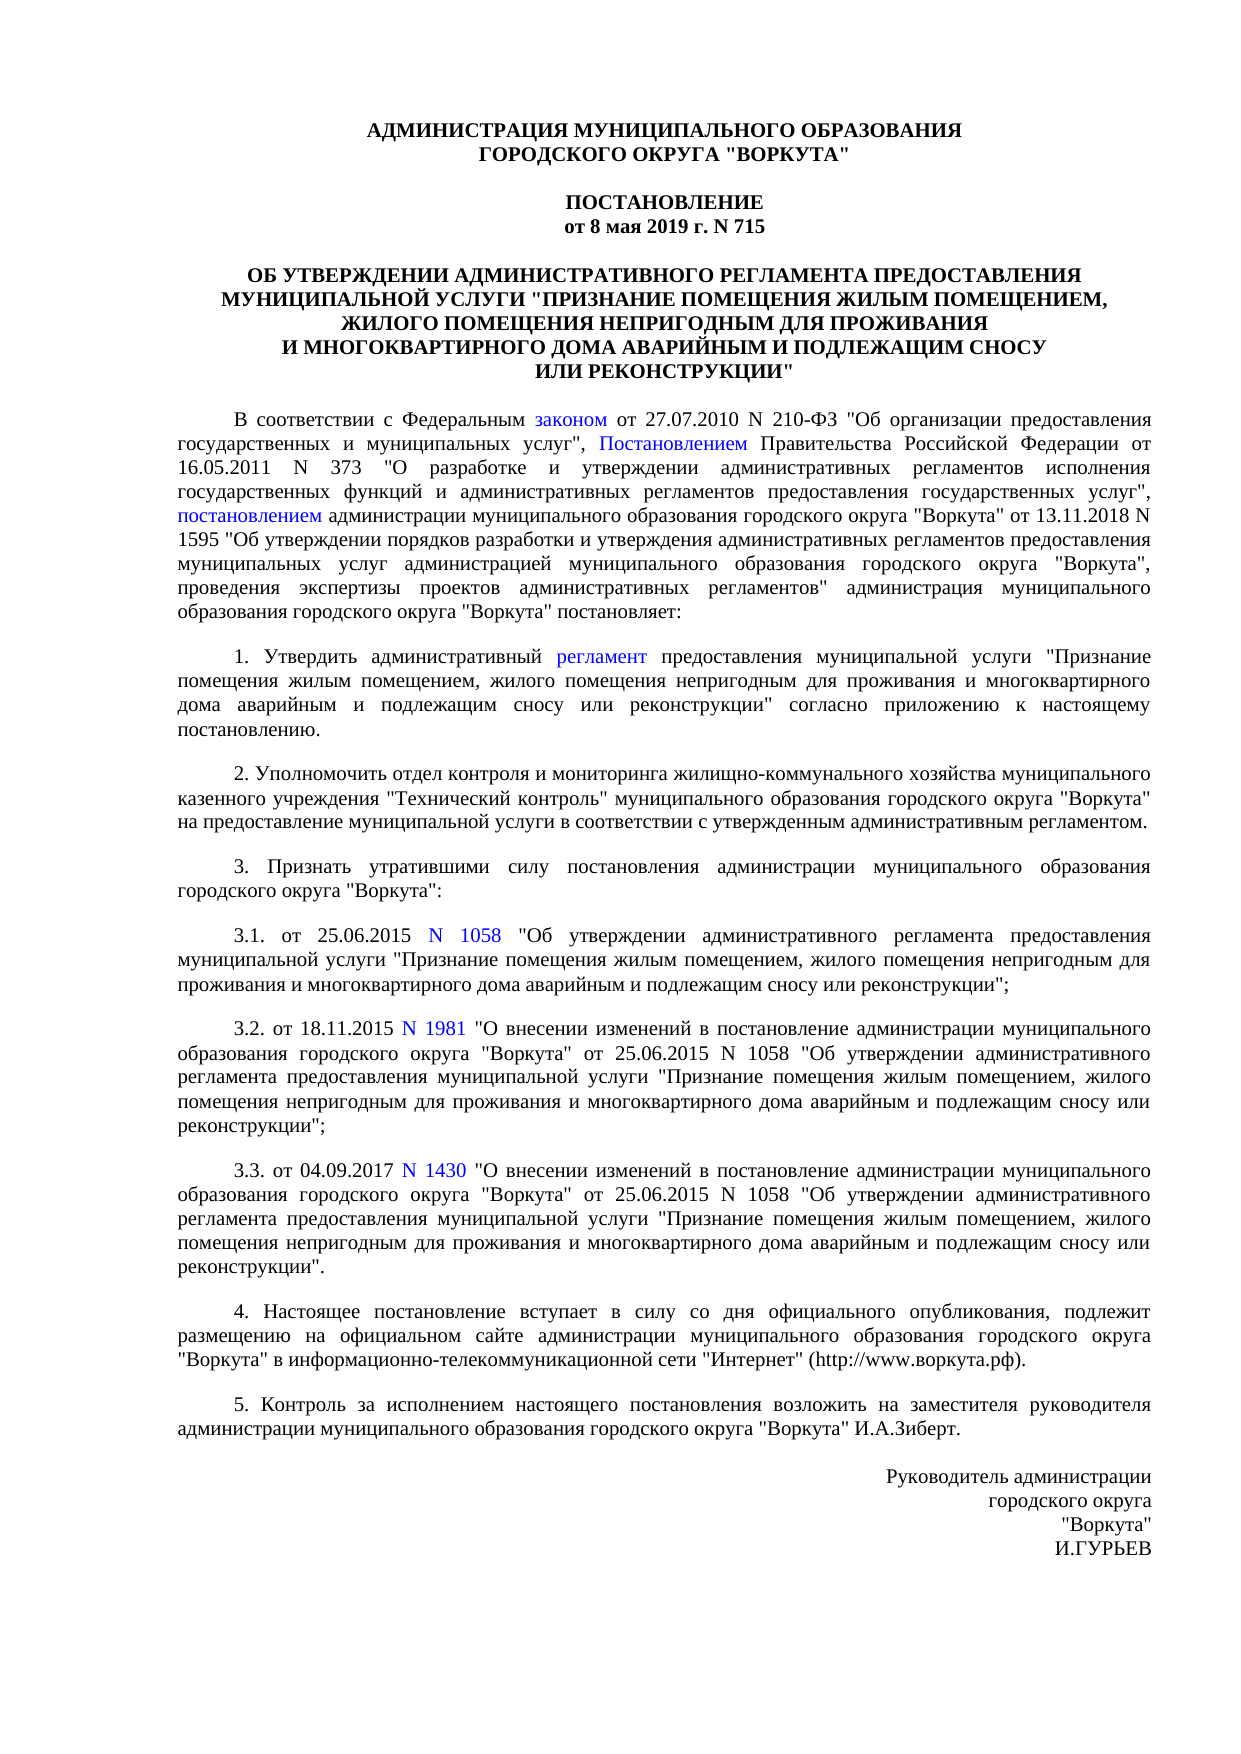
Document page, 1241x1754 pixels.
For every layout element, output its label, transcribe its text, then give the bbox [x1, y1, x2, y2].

text Руководитель администрации [177, 1464, 1152, 1488]
text 1. Утвердить административный регламент предоставления муниципальной услуги "Признание помещения жилым помещением, жилого помещения непригодным для проживания и многоквартирного дома аварийным и подлежащим сносу или реконструкции" согласно приложению к настоящему постановлению. [177, 644, 1152, 741]
text 3.1. от 25.06.2015 N 1058 "Об утверждении административного регламента предоставления муниципальной услуги "Признание помещения жилым помещением, жилого помещения непригодным для проживания и многоквартирного дома аварийным и подлежащим сносу или реконструкции"; [177, 923, 1152, 996]
title МУНИЦИПАЛЬНОЙ УСЛУГИ "ПРИЗНАНИЕ ПОМЕЩЕНИЯ ЖИЛЫМ ПОМЕЩЕНИЕМ, [177, 287, 1152, 311]
text В соответствии с Федеральным законом от 27.07.2010 N 210-ФЗ "Об организации предоставления государственных и муниципальных услуг", Постановлением Правительства Российской Федерации от 16.05.2011 N 373 "О разработке и утверждении административных регламентов исполнения государственных функций и административных регламентов предоставления государственных услуг", постановлением администрации муниципального образования городского округа "Воркута" от 13.11.2018 N 1595 "Об утверждении порядков разработки и утверждения административных регламентов предоставления муниципальных услуг администрацией муниципального образования городского округа "Воркута", проведения экспертизы проектов административных регламентов" администрация муниципального образования городского округа "Воркута" постановляет: [177, 407, 1152, 623]
title ГОРОДСКОГО ОКРУГА "ВОРКУТА" [177, 142, 1152, 166]
title ИЛИ РЕКОНСТРУКЦИИ" [177, 359, 1152, 383]
text "Воркута" [177, 1512, 1152, 1536]
text 2. Уполномочить отдел контроля и мониторинга жилищно-коммунального хозяйства муниципального казенного учреждения "Технический контроль" муниципального образования городского округа "Воркута" на предоставление муниципальной услуги в соответствии с утвержденным административным регламентом. [177, 761, 1152, 833]
title И МНОГОКВАРТИРНОГО ДОМА АВАРИЙНЫМ И ПОДЛЕЖАЩИМ СНОСУ [177, 335, 1152, 359]
text 4. Настоящее постановление вступает в силу со дня официального опубликования, подлежит размещению на официальном сайте администрации муниципального образования городского округа "Воркута" в информационно-телекоммуникационной сети "Интернет" (http://www.воркута.рф). [177, 1299, 1152, 1371]
text И.ГУРЬЕВ [177, 1536, 1152, 1560]
text 3.2. от 18.11.2015 N 1981 "О внесении изменений в постановление администрации муниципального образования городского округа "Воркута" от 25.06.2015 N 1058 "Об утверждении административного регламента предоставления муниципальной услуги "Признание помещения жилым помещением, жилого помещения непригодным для проживания и многоквартирного дома аварийным и подлежащим сносу или реконструкции"; [177, 1016, 1152, 1137]
text 5. Контроль за исполнением настоящего постановления возложить на заместителя руководителя администрации муниципального образования городского округа "Воркута" И.А.Зиберт. [177, 1392, 1152, 1440]
title ПОСТАНОВЛЕНИЕ [177, 190, 1152, 214]
title от 8 мая 2019 г. N 715 [177, 214, 1152, 238]
title ОБ УТВЕРЖДЕНИИ АДМИНИСТРАТИВНОГО РЕГЛАМЕНТА ПРЕДОСТАВЛЕНИЯ [177, 262, 1152, 287]
title ЖИЛОГО ПОМЕЩЕНИЯ НЕПРИГОДНЫМ ДЛЯ ПРОЖИВАНИЯ [177, 311, 1152, 335]
text 3. Признать утратившими силу постановления администрации муниципального образования городского округа "Воркута": [177, 854, 1152, 902]
text городского округа [177, 1488, 1152, 1512]
title АДМИНИСТРАЦИЯ МУНИЦИПАЛЬНОГО ОБРАЗОВАНИЯ [177, 118, 1152, 142]
text 3.3. от 04.09.2017 N 1430 "О внесении изменений в постановление администрации муниципального образования городского округа "Воркута" от 25.06.2015 N 1058 "Об утверждении административного регламента предоставления муниципальной услуги "Признание помещения жилым помещением, жилого помещения непригодным для проживания и многоквартирного дома аварийным и подлежащим сносу или реконструкции". [177, 1157, 1152, 1278]
